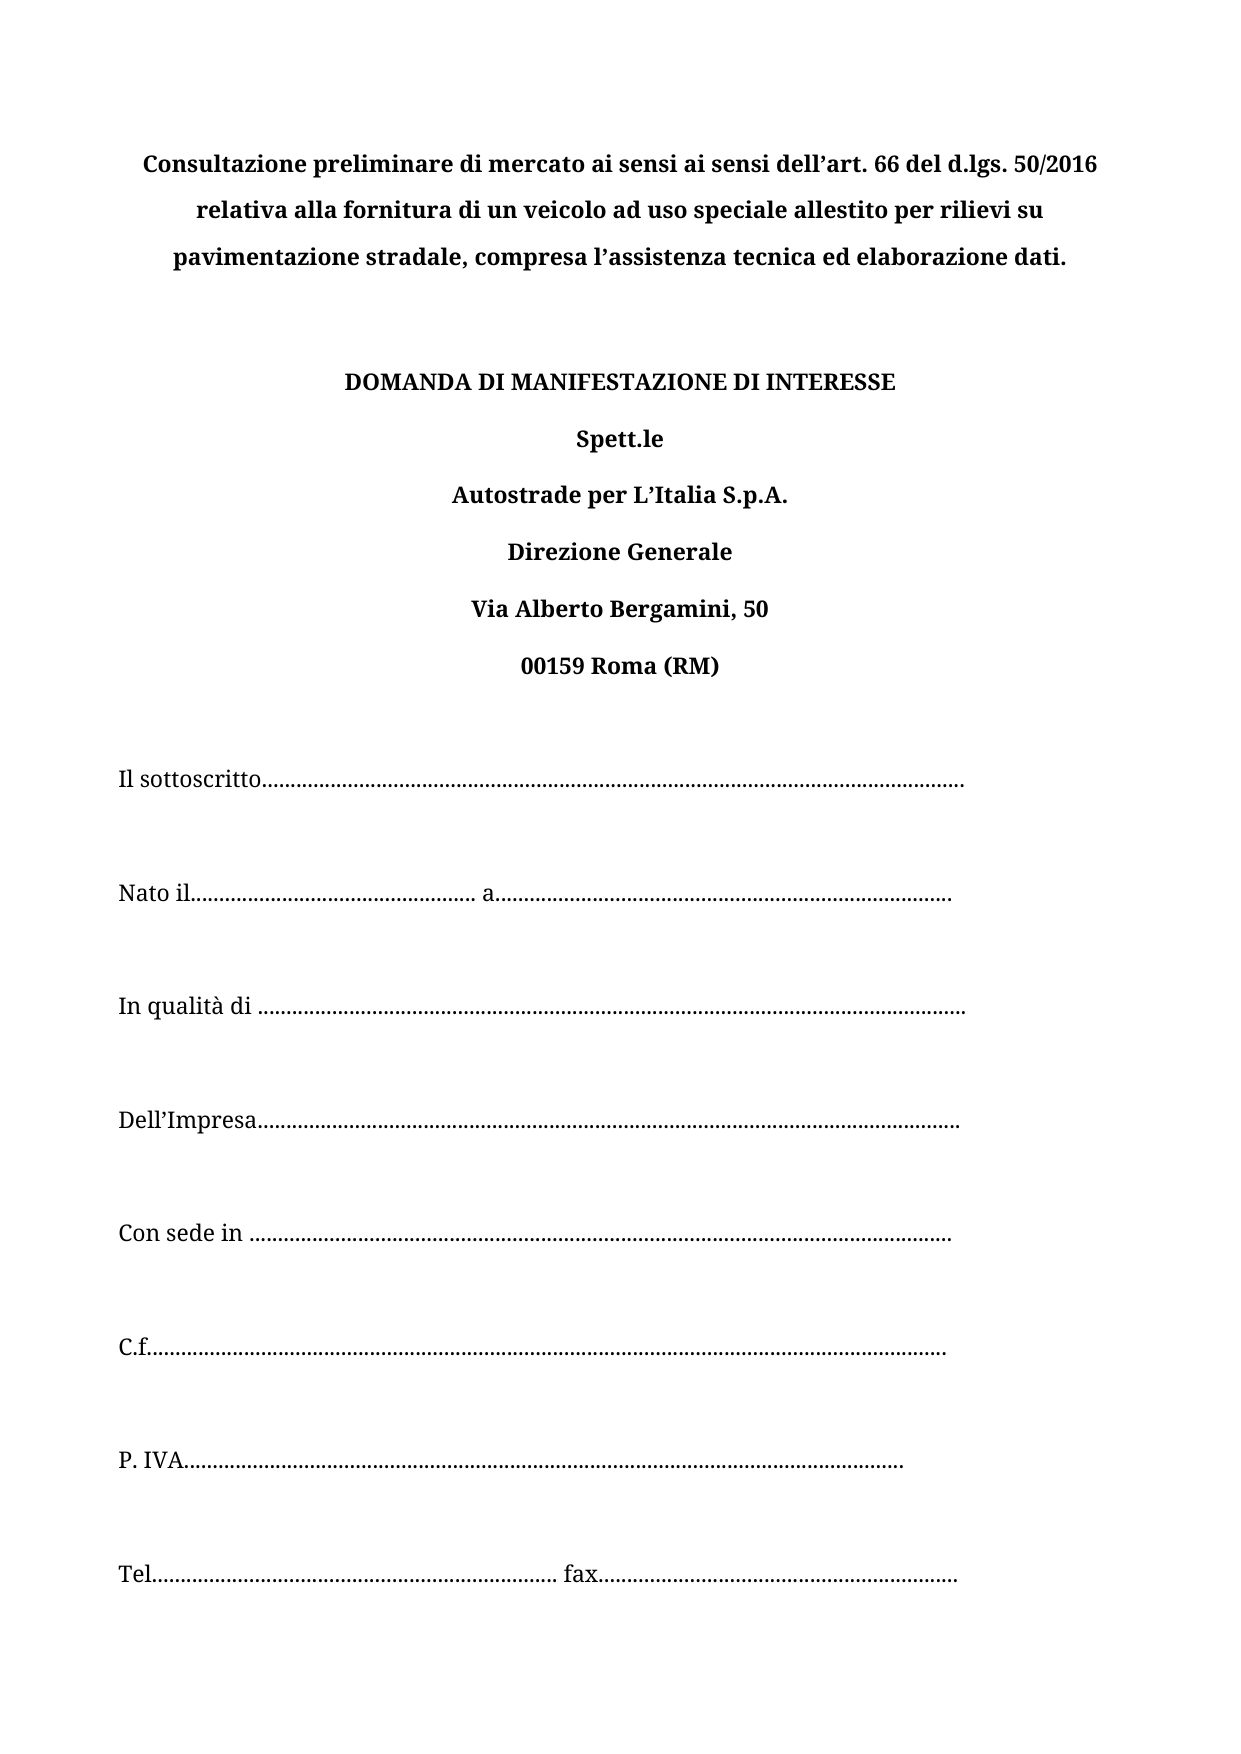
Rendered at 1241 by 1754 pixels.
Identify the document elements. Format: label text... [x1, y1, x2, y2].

text DOMANDA DI MANIFESTAZIONE DI INTERESSE [118, 366, 1122, 397]
text Autostrade per L’Italia S.p.A. [118, 479, 1122, 511]
text P. IVA.............................................................................................................................. [118, 1444, 1122, 1476]
text C.f............................................................................................................................................ [118, 1331, 1122, 1362]
text Tel....................................................................... fax............................................................... [118, 1558, 1122, 1589]
text Direzione Generale [118, 536, 1122, 567]
text Spett.le [118, 423, 1122, 454]
text Con sede in ........................................................................................................................... [118, 1217, 1122, 1249]
text Il sottoscritto........................................................................................................................... [118, 763, 1122, 794]
text 00159 Roma (RM) [118, 650, 1122, 681]
text In qualità di ............................................................................................................................ [118, 990, 1122, 1022]
text Dell’Impresa........................................................................................................................... [118, 1104, 1122, 1135]
text Nato il.................................................. a................................................................................ [118, 877, 1122, 908]
text Consultazione preliminare di mercato ai sensi ai sensi dell’art. 66 del d.lgs. 50/2016 relativa alla fornitura di un veicolo ad uso speciale allestito per rilievi su pavimentazione stradale, compresa l’assistenza tecnica ed elaborazione dati. [118, 148, 1122, 273]
text Via Alberto Bergamini, 50 [118, 593, 1122, 624]
